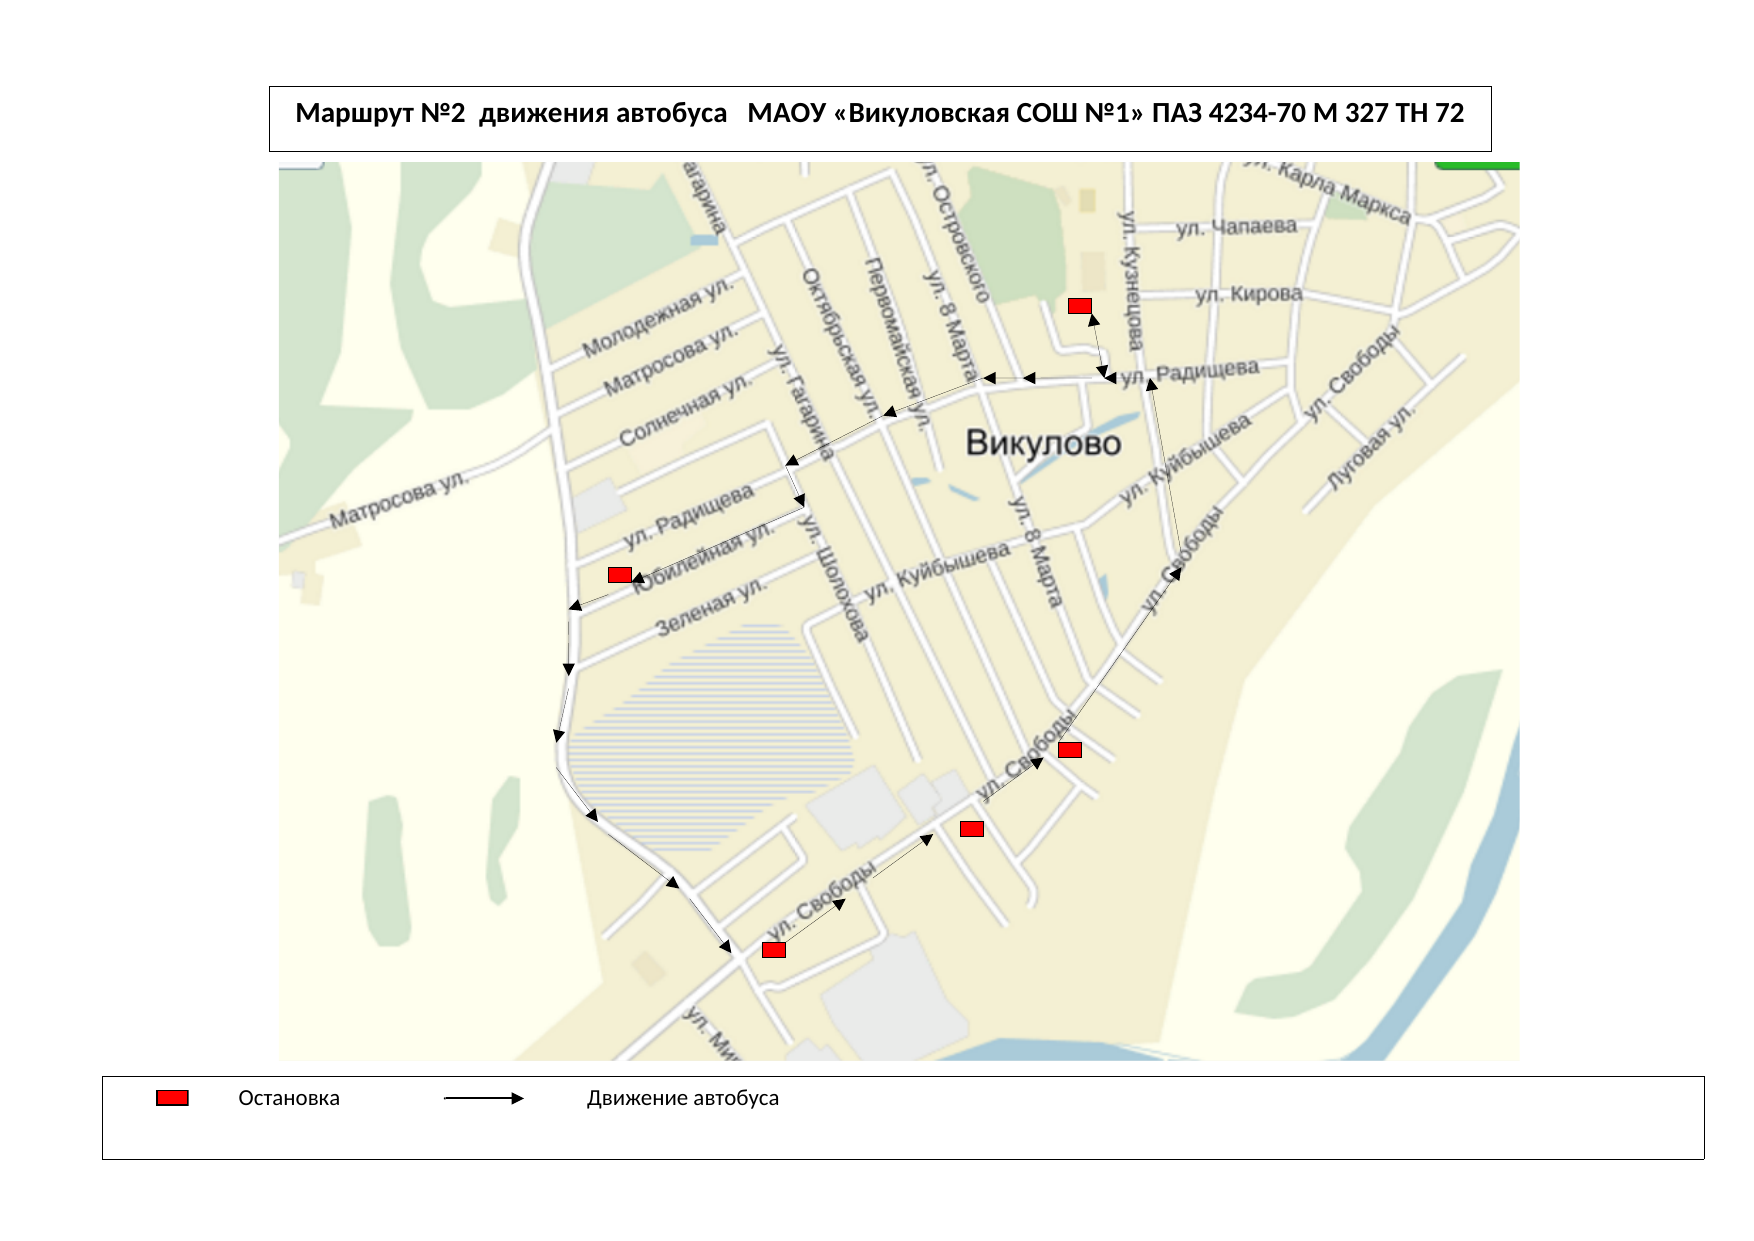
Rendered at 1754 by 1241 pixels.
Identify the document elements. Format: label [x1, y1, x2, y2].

picture [278, 162, 1520, 1061]
